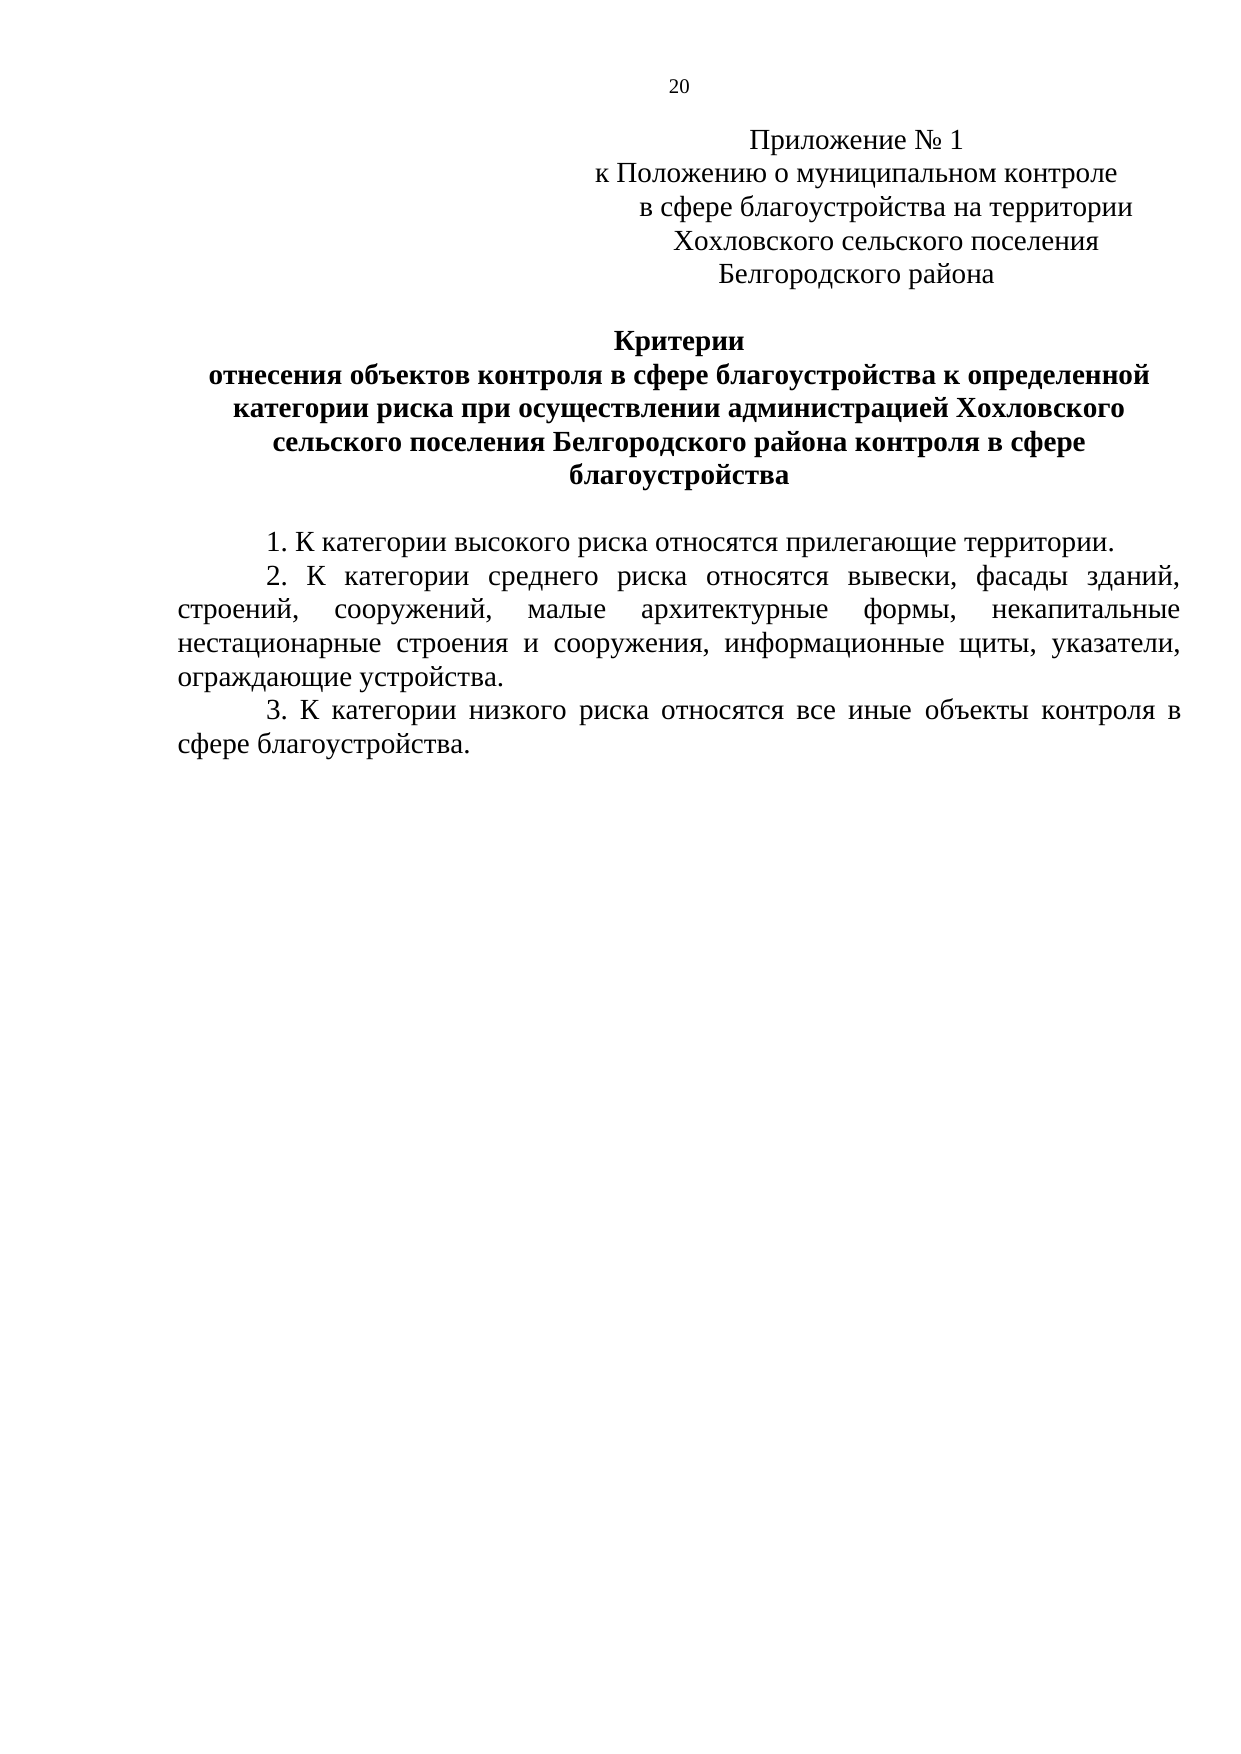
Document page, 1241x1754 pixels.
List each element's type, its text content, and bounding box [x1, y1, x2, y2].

text Хохловского сельского поселения [177, 223, 1181, 256]
text к Положению о муниципальном контроле [177, 156, 1181, 189]
text 1. К категории высокого риска относятся прилегающие территории. [177, 524, 1181, 558]
text в сфере благоустройства на территории [177, 189, 1181, 223]
text 3. К категории низкого риска относятся все иные объекты контроля в сфере благоустройства. [177, 692, 1181, 759]
text Белгородского района [177, 256, 1181, 290]
title отнесения объектов контроля в сфере благоустройства к определенной категории риска при осуществлении администрацией Хохловского сельского поселения Белгородского района контроля в сфере благоустройства [177, 357, 1181, 491]
text Приложение № 1 [177, 122, 1181, 156]
title Критерии [177, 323, 1181, 357]
text 2. К категории среднего риска относятся вывески, фасады зданий, строений, сооружений, малые архитектурные формы, некапитальные нестационарные строения и сооружения, информационные щиты, указатели, ограждающие устройства. [177, 558, 1181, 692]
